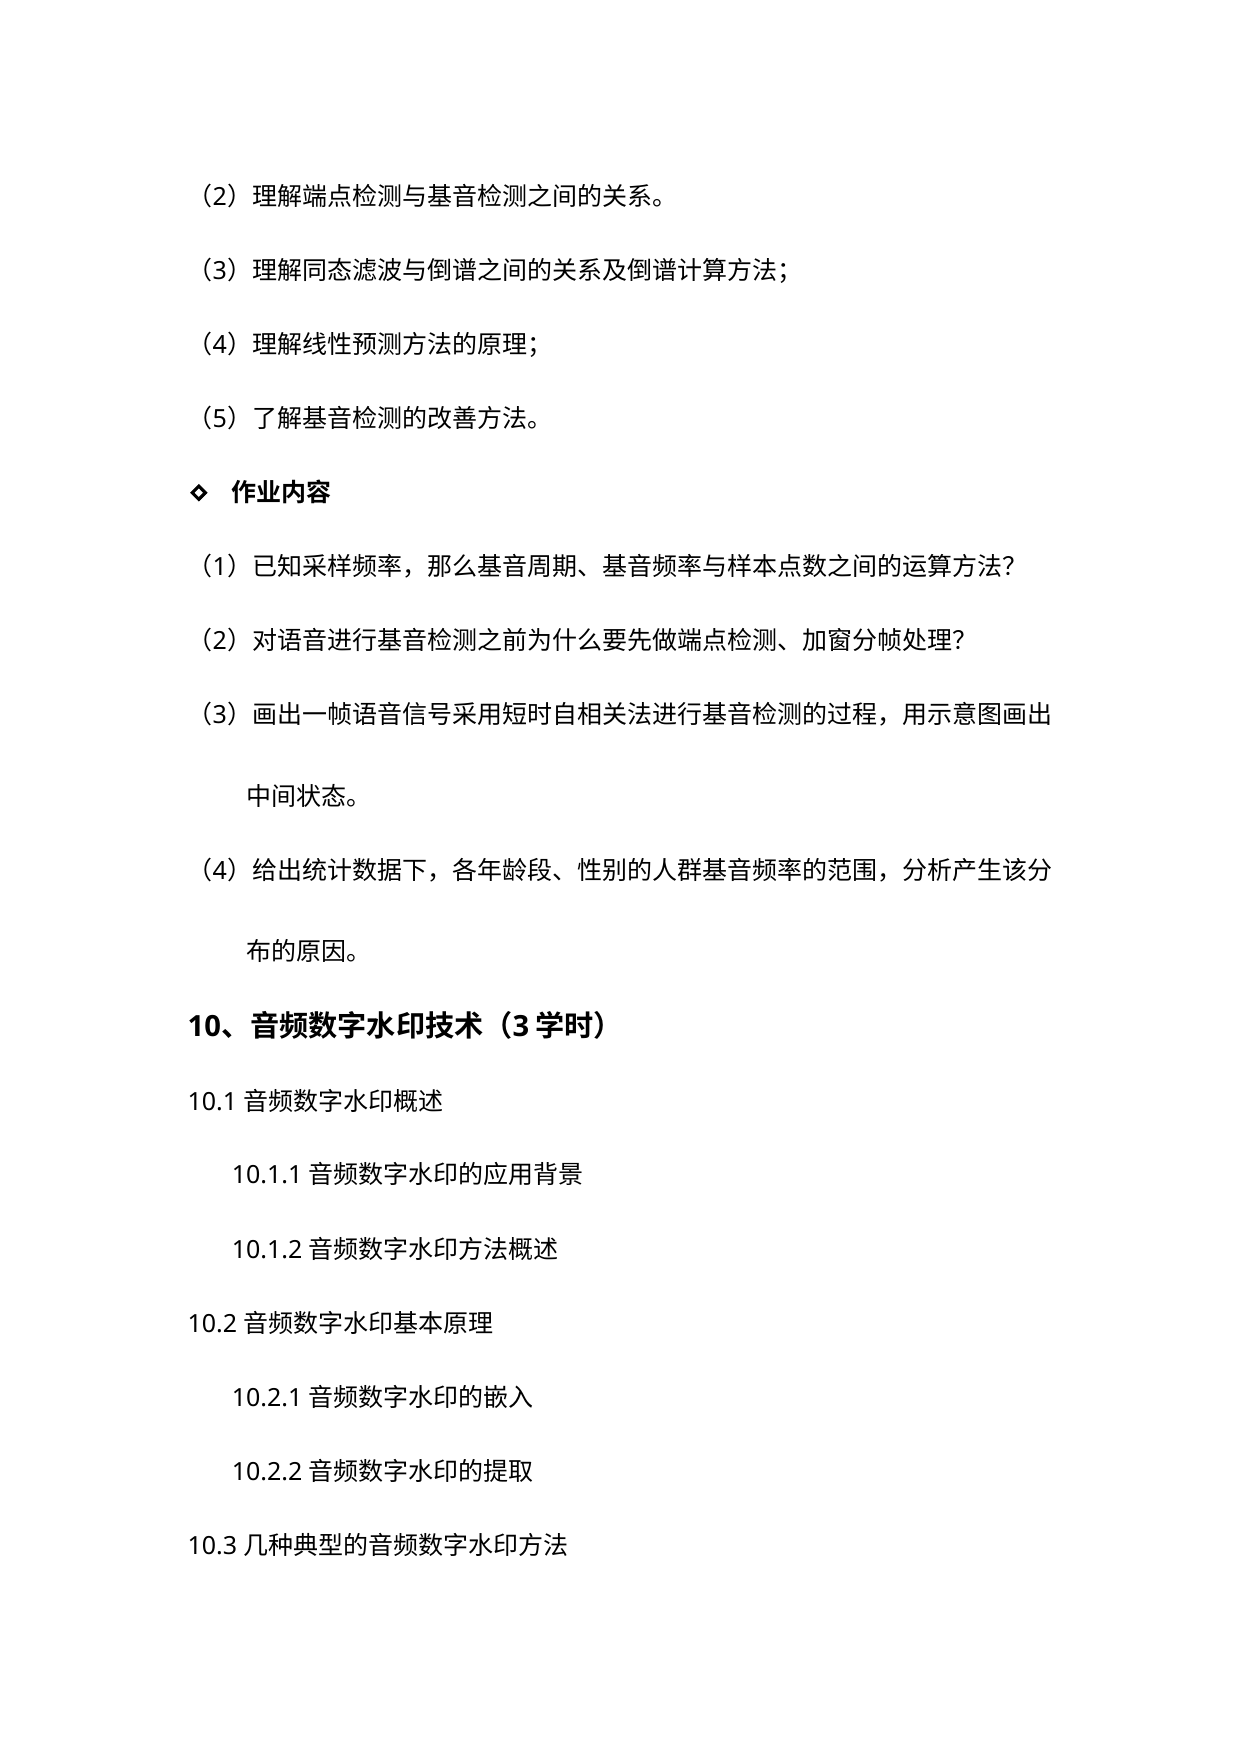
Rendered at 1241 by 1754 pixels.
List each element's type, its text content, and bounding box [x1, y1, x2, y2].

text 10.2 音频数字水印基本原理 [187, 1289, 1053, 1354]
text 10、音频数字水印技术（3学时） [187, 991, 1053, 1056]
text （1）已知采样频率，那么基音周期、基音频率与样本点数之间的运算方法？ [187, 532, 1053, 597]
text 10.2.1 音频数字水印的嵌入 [232, 1363, 1053, 1428]
list 作业内容 [187, 458, 1053, 523]
text 10.2.2 音频数字水印的提取 [232, 1437, 1053, 1502]
text （4）理解线性预测方法的原理； [187, 310, 1053, 375]
text （3）画出一帧语音信号采用短时自相关法进行基音检测的过程，用示意图画出中间状态。 [187, 680, 1053, 827]
text （5）了解基音检测的改善方法。 [187, 384, 1053, 449]
text 10.1.2 音频数字水印方法概述 [232, 1215, 1053, 1280]
text 10.3 几种典型的音频数字水印方法 [187, 1511, 1053, 1576]
text 10.1.1 音频数字水印的应用背景 [232, 1141, 1053, 1206]
text （2）对语音进行基音检测之前为什么要先做端点检测、加窗分帧处理？ [187, 606, 1053, 671]
text （4）给出统计数据下，各年龄段、性别的人群基音频率的范围，分析产生该分布的原因。 [187, 836, 1053, 982]
text （3）理解同态滤波与倒谱之间的关系及倒谱计算方法； [187, 236, 1053, 301]
text 10.1 音频数字水印概述 [187, 1067, 1053, 1132]
text （2）理解端点检测与基音检测之间的关系。 [187, 162, 1053, 227]
